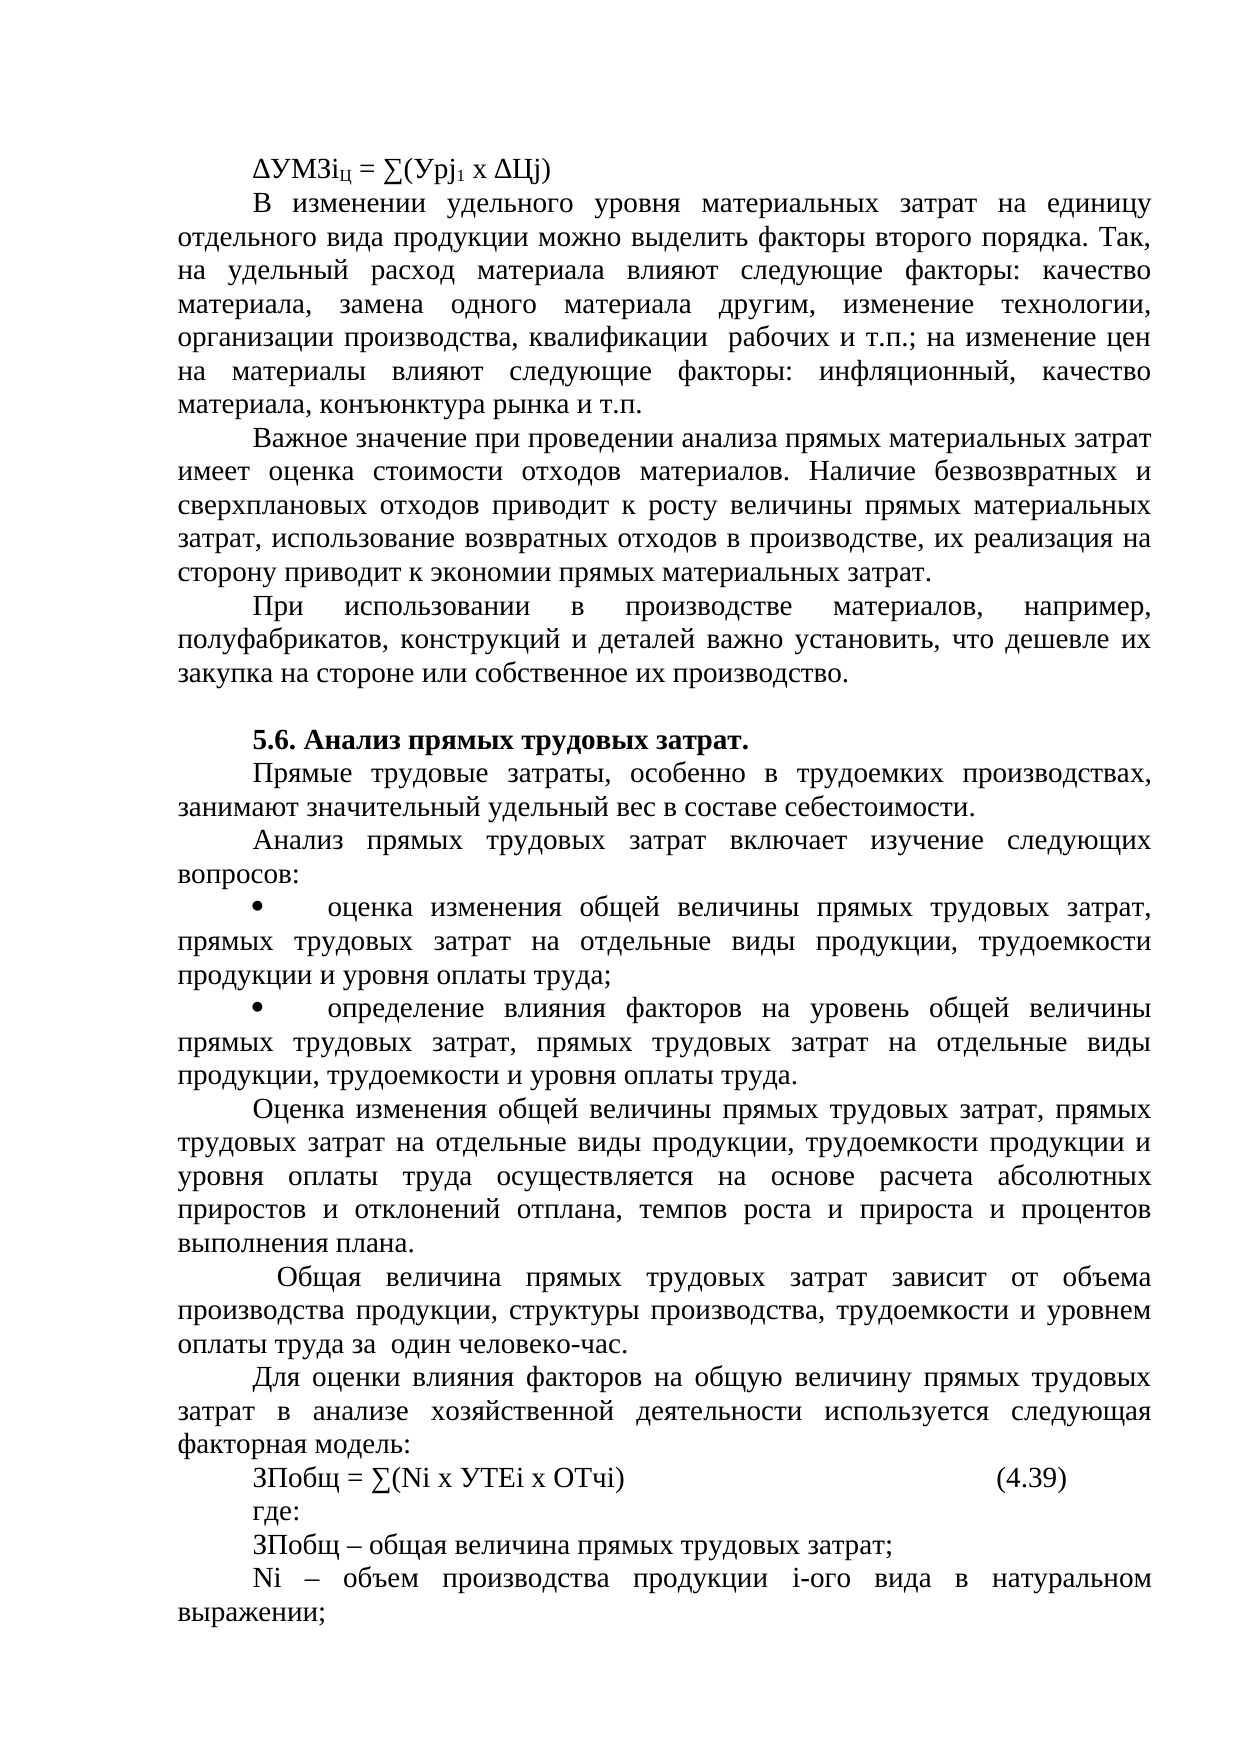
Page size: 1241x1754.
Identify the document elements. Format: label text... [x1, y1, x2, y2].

text Общая величина прямых трудовых затрат зависит от объема производства продукции, структуры производства, трудоемкости и уровнем оплаты труда за один человеко-час. [177, 1259, 1152, 1359]
text где: [177, 1493, 1152, 1527]
text При использовании в производстве материалов, например, полуфабрикатов, конструкций и деталей важно установить, что дешевле их закупка на стороне или собственное их производство. [177, 588, 1152, 688]
text Оценка изменения общей величины прямых трудовых затрат, прямых трудовых затрат на отдельные виды продукции, трудоемкости продукции и уровня оплаты труда осуществляется на основе расчета абсолютных приростов и отклонений отплана, темпов роста и прироста и процентов выполнения плана. [177, 1091, 1152, 1259]
text В изменении удельного уровня материальных затрат на единицу отдельного вида продукции можно выделить факторы второго порядка. Так, на удельный расход материала влияют следующие факторы: качество материала, замена одного материала другим, изменение технологии, организации производства, квалификации рабочих и т.п.; на изменение цен на материалы влияют следующие факторы: инфляционный, качество материала, конъюнктура рынка и т.п. [177, 185, 1152, 420]
text Ni – объем производства продукции i-ого вида в натуральном выражении; [177, 1561, 1152, 1628]
text 5.6. Анализ прямых трудовых затрат. [177, 722, 1152, 755]
list оценка изменения общей величины прямых трудовых затрат, прямых трудовых затрат на отдельные виды продукции, трудоемкости продукции и уровня оплаты труда; [177, 889, 1152, 990]
text ЗПобщ = ∑(Ni х УТЕi х ОТчi) (4.39) [177, 1460, 1152, 1493]
text ЗПобщ – общая величина прямых трудовых затрат; [177, 1527, 1152, 1561]
text Для оценки влияния факторов на общую величину прямых трудовых затрат в анализе хозяйственной деятельности используется следующая факторная модель: [177, 1359, 1152, 1460]
text ∆УМЗiЦ = ∑(Урj1 х ∆Цj) [177, 152, 1152, 185]
text Анализ прямых трудовых затрат включает изучение следующих вопросов: [177, 822, 1152, 889]
text Важное значение при проведении анализа прямых материальных затрат имеет оценка стоимости отходов материалов. Наличие безвозвратных и сверхплановых отходов приводит к росту величины прямых материальных затрат, использование возвратных отходов в производстве, их реализация на сторону приводит к экономии прямых материальных затрат. [177, 420, 1152, 588]
list определение влияния факторов на уровень общей величины прямых трудовых затрат, прямых трудовых затрат на отдельные виды продукции, трудоемкости и уровня оплаты труда. [177, 990, 1152, 1091]
text Прямые трудовые затраты, особенно в трудоемких производствах, занимают значительный удельный вес в составе себестоимости. [177, 755, 1152, 822]
